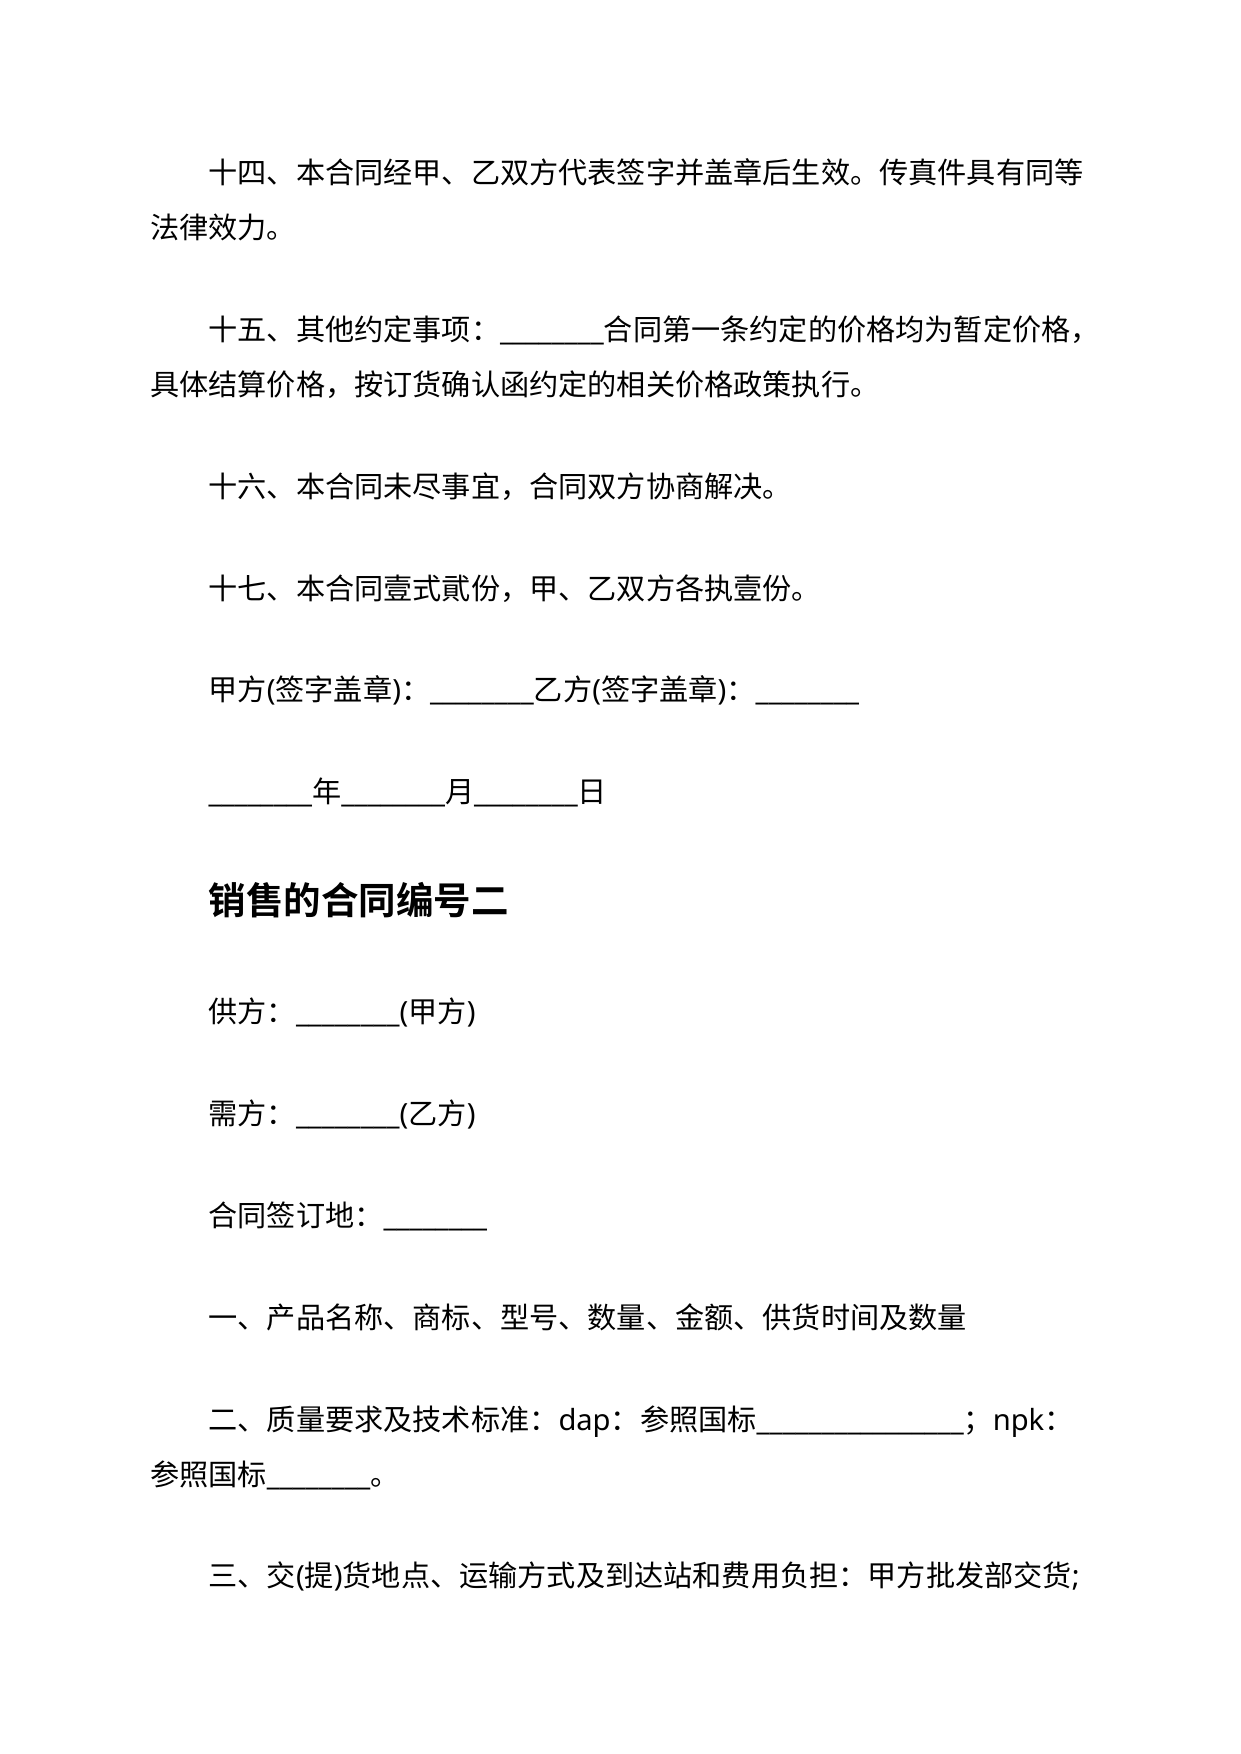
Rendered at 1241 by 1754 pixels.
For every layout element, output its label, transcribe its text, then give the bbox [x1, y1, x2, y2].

text ________年________月________日 [150, 769, 1090, 811]
text 三、交(提)货地点、运输方式及到达站和费用负担：甲方批发部交货; [150, 1553, 1090, 1595]
text 需方：________(乙方) [150, 1090, 1090, 1133]
text 甲方(签字盖章)：________乙方(签字盖章)：________ [150, 667, 1090, 709]
text 十四、本合同经甲、乙双方代表签字并盖章后生效。传真件具有同等法律效力。 [150, 150, 1090, 247]
text 十七、本合同壹式貮份，甲、乙双方各执壹份。 [150, 565, 1090, 607]
text 十六、本合同未尽事宜，合同双方协商解决。 [150, 463, 1090, 506]
text 供方：________(甲方) [150, 988, 1090, 1031]
text 十五、其他约定事项：________合同第一条约定的价格均为暂定价格，具体结算价格，按订货确认函约定的相关价格政策执行。 [150, 307, 1090, 404]
text 合同签订地：________ [150, 1192, 1090, 1235]
text 一、产品名称、商标、型号、数量、金额、供货时间及数量 [150, 1294, 1090, 1337]
text 二、质量要求及技术标准：dap：参照国标________________；npk：参照国标________。 [150, 1396, 1090, 1493]
text 销售的合同编号二 [150, 871, 1090, 925]
